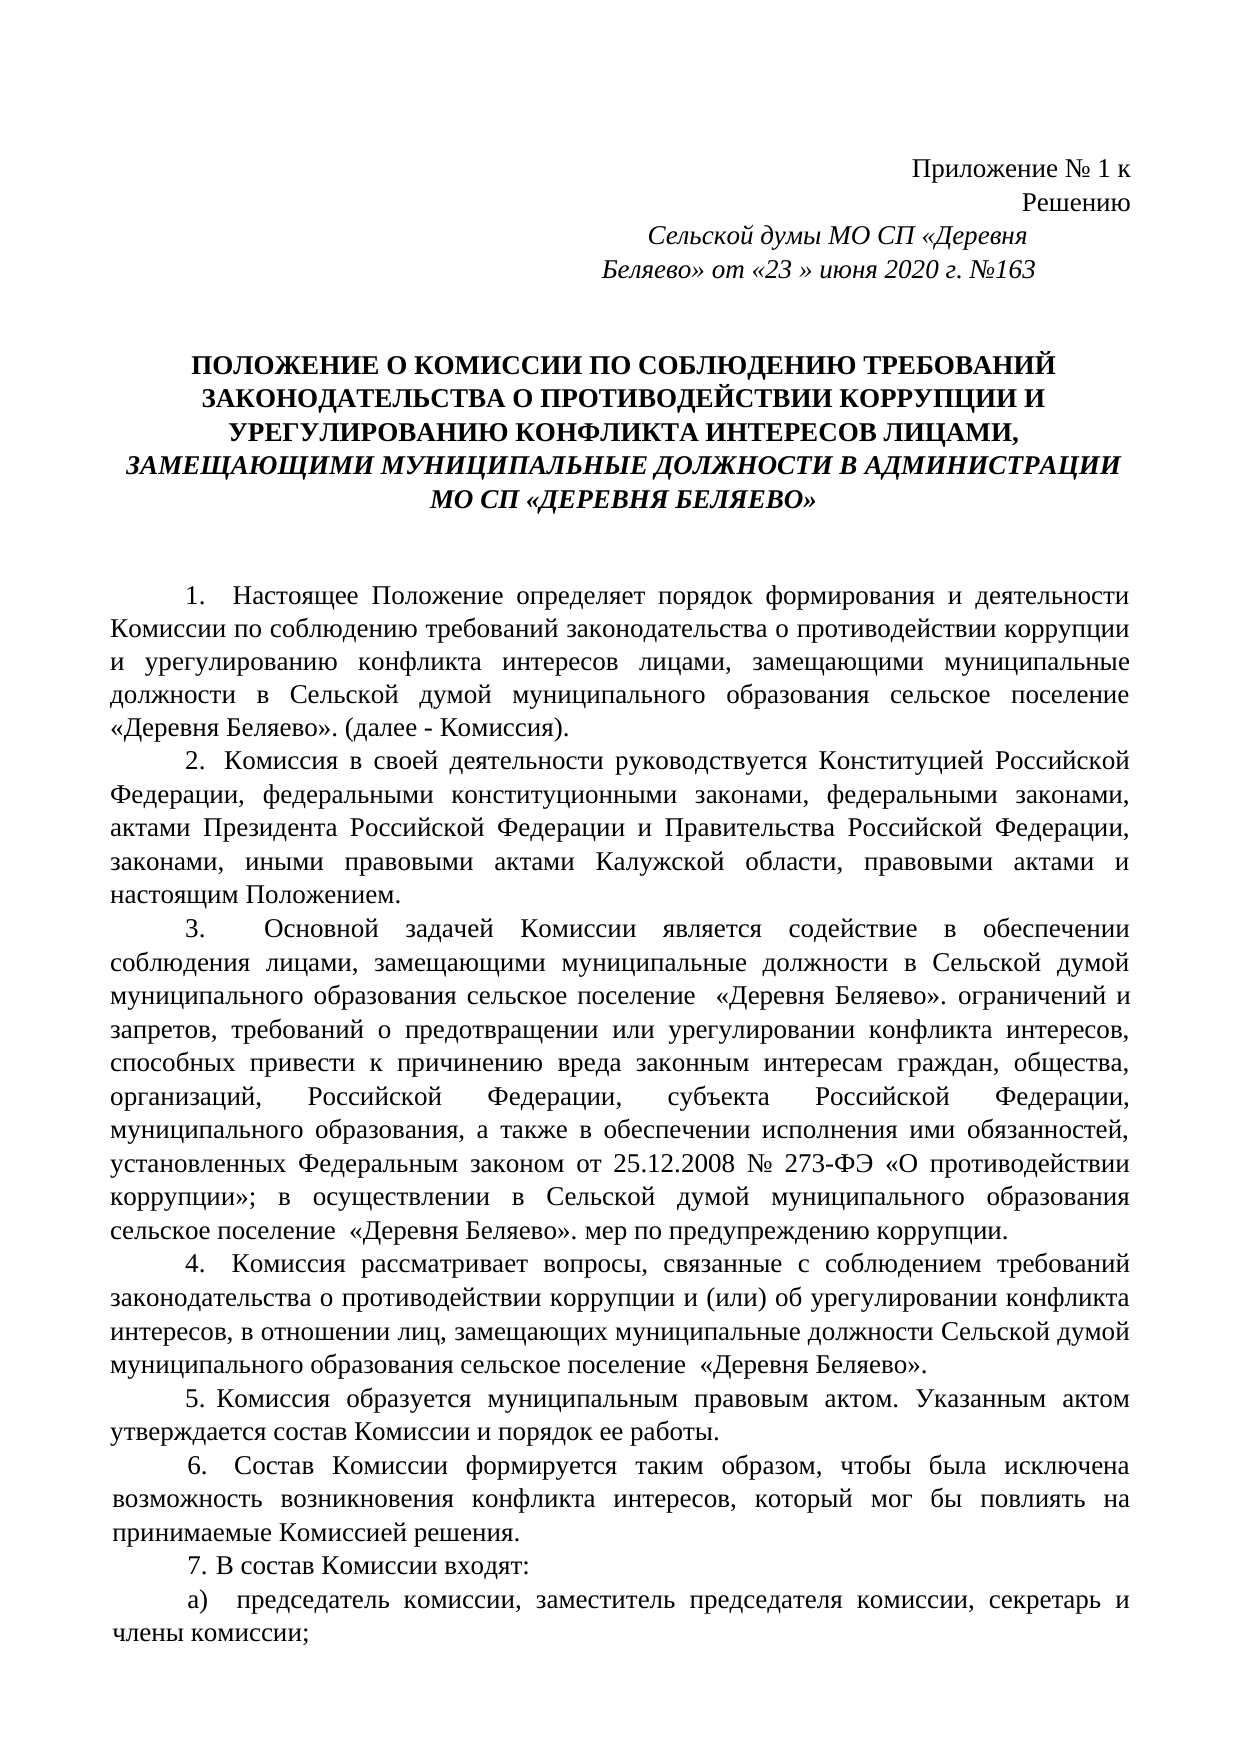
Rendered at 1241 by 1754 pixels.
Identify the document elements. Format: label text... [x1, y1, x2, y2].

list Основной задачей Комиссии является содействие в обеспечении соблюдения лицами, замещающими муниципальные должности в Сельской думой муниципального образования сельское поселение «Деревня Беляево». ограничений и запретов, требований о предотвращении или урегулировании конфликта интересов, способных привести к причинению вреда законным интересам граждан, общества, организаций, Российской Федерации, субъекта Российской Федерации, муниципального образования, а также в обеспечении исполнения ими обязанностей, установленных Федеральным законом от 25.12.2008 № 273-ФЭ «О противодействии коррупции»; в осуществлении в Сельской думой муниципального образования сельское поселение «Деревня Беляево». мер по предупреждению коррупции. [110, 911, 1131, 1246]
list Комиссия в своей деятельности руководствуется Конституцией Российской Федерации, федеральными конституционными законами, федеральными законами, актами Президента Российской Федерации и Правительства Российской Федерации, законами, иными правовыми актами Калужской области, правовыми актами и настоящим Положением. [110, 743, 1131, 911]
text Приложение № 1 к Решению [868, 151, 1131, 218]
text ЗАМЕЩАЮЩИМИ МУНИЦИПАЛЬНЫЕ ДОЛЖНОСТИ В АДМИНИСТРАЦИИ МО СП «ДЕРЕВНЯ БЕЛЯЕВО» [110, 448, 1137, 515]
text Сельской думы МО СП «Деревня Беляево» от «23 » июня 2020 г. №163 [602, 218, 1131, 285]
list Состав Комиссии формируется таким образом, чтобы была исключена возможность возникновения конфликта интересов, который мог бы повлиять на принимаемые Комиссией решения. [112, 1447, 1131, 1548]
text а) председатель комиссии, заместитель председателя комиссии, секретарь и члены комиссии; [112, 1582, 1131, 1649]
list В состав Комиссии входят: [112, 1548, 1137, 1582]
list Комиссия рассматривает вопросы, связанные с соблюдением требований законодательства о противодействии коррупции и (или) об урегулировании конфликта интересов, в отношении лиц, замещающих муниципальные должности Сельской думой муниципального образования сельское поселение «Деревня Беляево». [110, 1246, 1131, 1380]
list Настоящее Положение определяет порядок формирования и деятельности Комиссии по соблюдению требований законодательства о противодействии коррупции и урегулированию конфликта интересов лицами, замещающими муниципальные должности в Сельской думой муниципального образования сельское поселение «Деревня Беляево». (далее - Комиссия). [110, 578, 1131, 743]
list Комиссия образуется муниципальным правовым актом. Указанным актом утверждается состав Комиссии и порядок ее работы. [110, 1380, 1131, 1447]
text ПОЛОЖЕНИЕ О КОМИССИИ ПО СОБЛЮДЕНИЮ ТРЕБОВАНИЙ ЗАКОНОДАТЕЛЬСТВА О ПРОТИВОДЕЙСТВИИ КОРРУПЦИИ И УРЕГУЛИРОВАНИЮ КОНФЛИКТА ИНТЕРЕСОВ ЛИЦАМИ, [110, 347, 1137, 448]
